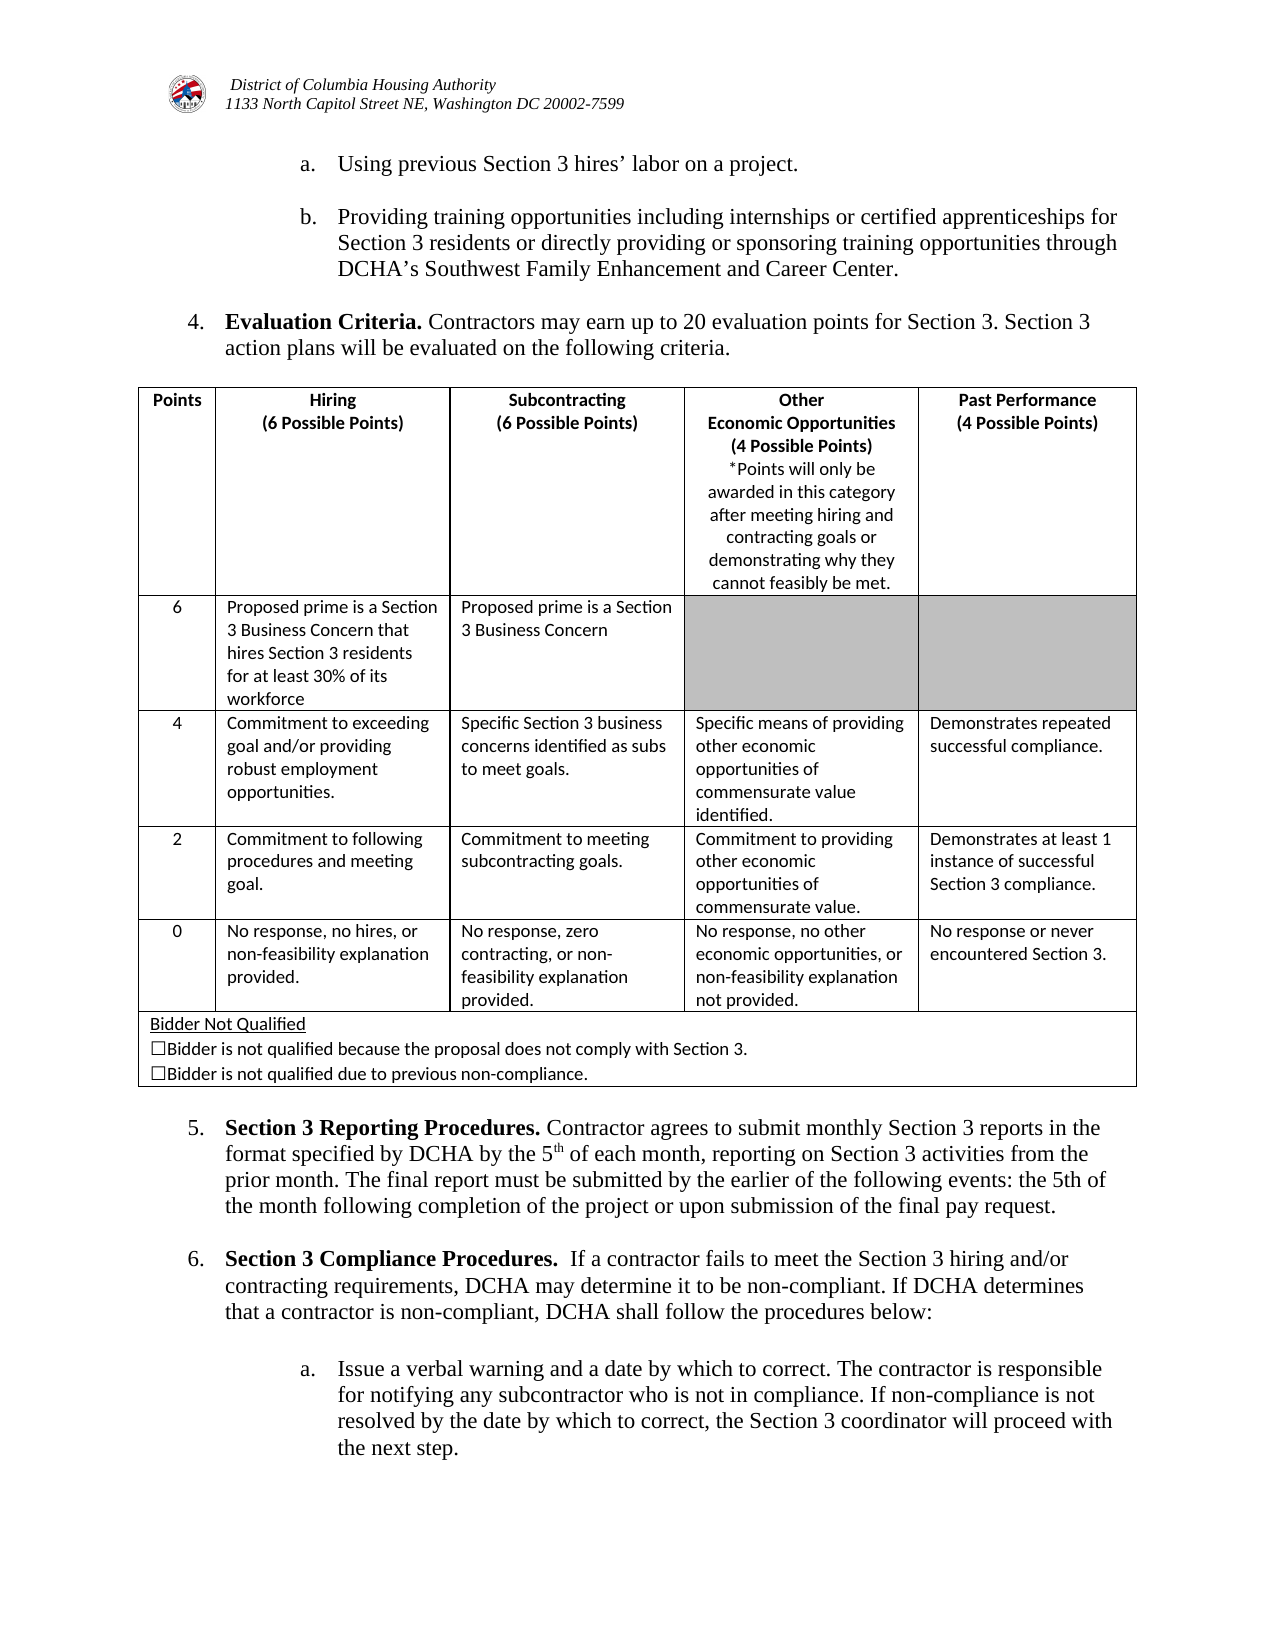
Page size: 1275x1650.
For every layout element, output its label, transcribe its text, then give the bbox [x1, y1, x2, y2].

table_cell 2 [139, 827, 215, 918]
table_cell Demonstrates at least 1 instance of successful Section 3 compliance. [919, 827, 1136, 918]
table_cell Specific Section 3 business concerns identified as subs to meet goals. [451, 711, 684, 826]
table_cell Proposed prime is a Section 3 Business Concern [451, 596, 684, 710]
table_cell [685, 596, 918, 710]
table_cell Proposed prime is a Section 3 Business Concern that hires Section 3 residents for at least 30% of its workforce [216, 596, 449, 710]
table_cell No response, no other economic opportunities, or non-feasibility explanation not provided. [685, 920, 918, 1011]
table_header Subcontracting (6 Possible Points) [451, 388, 684, 594]
table_cell Demonstrates repeated successful compliance. [919, 711, 1136, 826]
list Section 3 Reporting Procedures. Contractor agrees to submit monthly Section 3 reports in the format specified by DCHA by the 5th of each month, reporting on Section 3 activities from the prior month. The final report must be submitted by the earlier of the following events: the 5th of the month following completion of the project or upon submission of the final pay request. [187, 1113, 1125, 1219]
table_cell Commitment to providing other economic opportunities of commensurate value. [685, 827, 918, 918]
table_cell 0 [139, 920, 215, 1011]
table_header Points [139, 388, 215, 594]
table_cell Commitment to exceeding goal and/or providing robust employment opportunities. [216, 711, 449, 826]
list Using previous Section 3 hires’ labor on a project. [300, 150, 1125, 176]
list Providing training opportunities including internships or certified apprenticeships for Section 3 residents or directly providing or sponsoring training opportunities through DCHA’s Southwest Family Enhancement and Career Center. [300, 203, 1125, 282]
table_cell 6 [139, 596, 215, 710]
table_cell Bidder Not Qualified Bidder is not qualified because the proposal does not comply with Section 3. Bidder is not qualified due to previous non-compliance. [139, 1012, 1136, 1086]
table_cell Commitment to following procedures and meeting goal. [216, 827, 449, 918]
list Issue a verbal warning and a date by which to correct. The contractor is responsible for notifying any subcontractor who is not in compliance. If non-compliance is not resolved by the date by which to correct, the Section 3 coordinator will proceed with the next step. [300, 1354, 1125, 1460]
table_cell No response, zero contracting, or non-feasibility explanation provided. [451, 920, 684, 1011]
table_cell 4 [139, 711, 215, 826]
table_header Hiring (6 Possible Points) [216, 388, 449, 594]
list Section 3 Compliance Procedures. If a contractor fails to meet the Section 3 hiring and/or contracting requirements, DCHA may determine it to be non-compliant. If DCHA determines that a contractor is non-compliant, DCHA shall follow the procedures below: [187, 1245, 1125, 1324]
table_cell Commitment to meeting subcontracting goals. [451, 827, 684, 918]
table_header Other Economic Opportunities (4 Possible Points) *Points will only be awarded in this category after meeting hiring and contracting goals or demonstrating why they cannot feasibly be met. [685, 388, 918, 594]
table_cell No response or never encountered Section 3. [919, 920, 1136, 1011]
list Evaluation Criteria. Contractors may earn up to 20 evaluation points for Section 3. Section 3 action plans will be evaluated on the following criteria. [187, 308, 1125, 361]
table_header Past Performance (4 Possible Points) [919, 388, 1136, 594]
table_cell No response, no hires, or non-feasibility explanation provided. [216, 920, 449, 1011]
table_cell [919, 596, 1136, 710]
table_cell Specific means of providing other economic opportunities of commensurate value identified. [685, 711, 918, 826]
